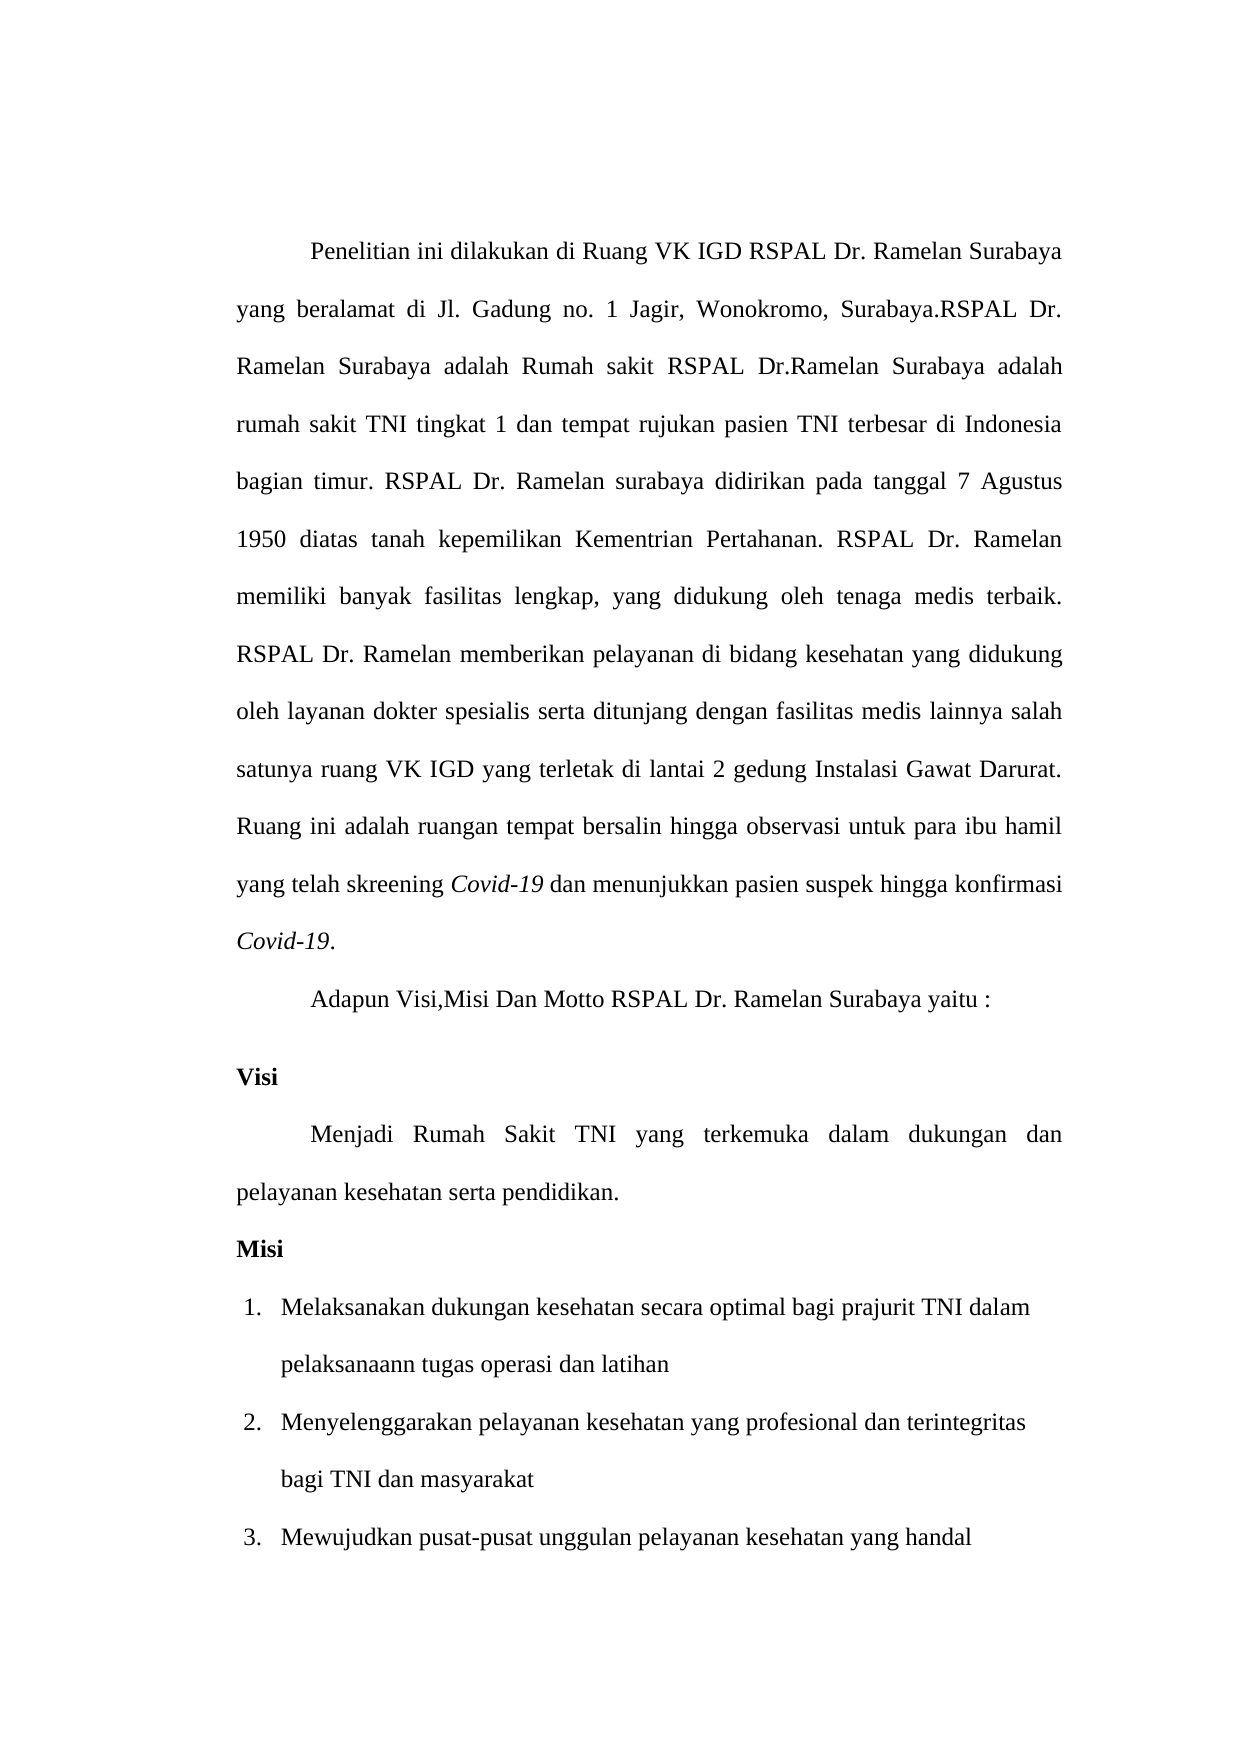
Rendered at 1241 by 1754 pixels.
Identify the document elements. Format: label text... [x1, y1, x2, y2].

text Visi [236, 1062, 1063, 1091]
list Adapun Visi,Misi Dan Motto RSPAL Dr. Ramelan Surabaya yaitu : [236, 984, 1063, 1012]
text Misi [236, 1234, 1063, 1263]
list Melaksanakan dukungan kesehatan secara optimal bagi prajurit TNI dalam pelaksanaann tugas operasi dan latihan [243, 1292, 1063, 1378]
list Penelitian ini dilakukan di Ruang VK IGD RSPAL Dr. Ramelan Surabaya yang beralamat di Jl. Gadung no. 1 Jagir, Wonokromo, Surabaya.RSPAL Dr. Ramelan Surabaya adalah Rumah sakit RSPAL Dr.Ramelan Surabaya adalah rumah sakit TNI tingkat 1 dan tempat rujukan pasien TNI terbesar di Indonesia bagian timur. RSPAL Dr. Ramelan surabaya didirikan pada tanggal 7 Agustus 1950 diatas tanah kepemilikan Kementrian Pertahanan. RSPAL Dr. Ramelan memiliki banyak fasilitas lengkap, yang didukung oleh tenaga medis terbaik. RSPAL Dr. Ramelan memberikan pelayanan di bidang kesehatan yang didukung oleh layanan dokter spesialis serta ditunjang dengan fasilitas medis lainnya salah satunya ruang VK IGD yang terletak di lantai 2 gedung Instalasi Gawat Darurat. Ruang ini adalah ruangan tempat bersalin hingga observasi untuk para ibu hamil yang telah skreening Covid-19 dan menunjukkan pasien suspek hingga konfirmasi Covid-19. [236, 236, 1063, 955]
list Menyelenggarakan pelayanan kesehatan yang profesional dan terintegritas bagi TNI dan masyarakat [243, 1407, 1063, 1493]
list Mewujudkan pusat-pusat unggulan pelayanan kesehatan yang handal [243, 1522, 1063, 1551]
text Menjadi Rumah Sakit TNI yang terkemuka dalam dukungan dan pelayanan kesehatan serta pendidikan. [236, 1119, 1063, 1206]
